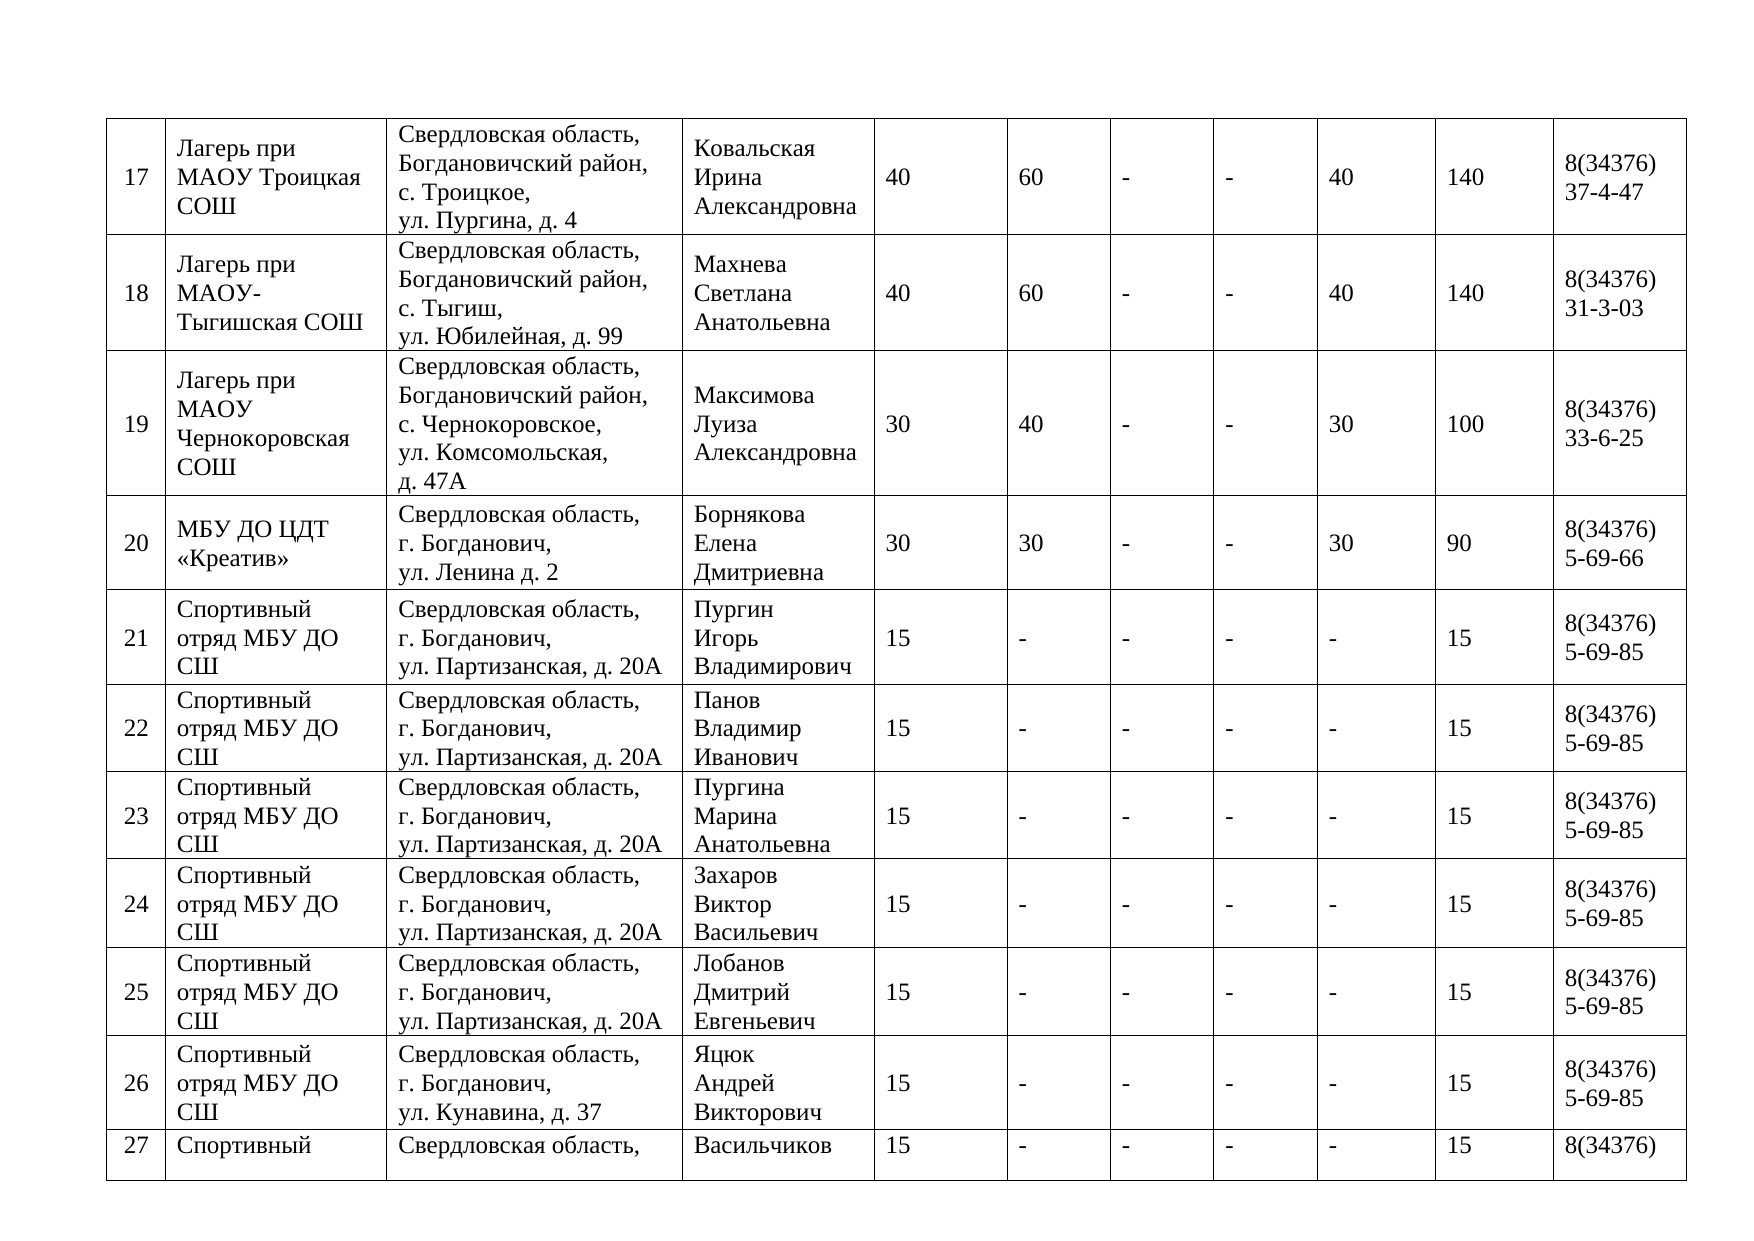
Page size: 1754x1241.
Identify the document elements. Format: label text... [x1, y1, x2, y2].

table_cell 60 [1008, 235, 1110, 350]
table_cell - [1214, 948, 1317, 1035]
table_cell 15 [1436, 1036, 1553, 1129]
table_cell Максимова Луиза Александровна [683, 351, 874, 495]
table_cell Панов Владимир Иванович [683, 685, 874, 771]
table_cell 15 [875, 590, 1007, 684]
table_cell - [1214, 859, 1317, 947]
table_cell 40 [875, 235, 1007, 350]
table_cell Борнякова Елена Дмитриевна [683, 496, 874, 589]
table_cell Спортивный отряд МБУ ДО СШ [166, 772, 386, 858]
table_cell - [1318, 948, 1435, 1035]
table_cell 40 [1318, 235, 1435, 350]
table_cell МБУ ДО ЦДТ «Креатив» [166, 496, 386, 589]
table_cell Свердловская область, г. Богданович, ул. Партизанская, д. 20А [387, 772, 682, 858]
table_cell - [1008, 1130, 1110, 1180]
table_cell Свердловская область, г. Богданович, ул. Ленина д. 2 [387, 496, 682, 589]
table_cell 8(34376) 5-69-85 [1554, 948, 1686, 1035]
table_cell - [1111, 685, 1213, 771]
table_cell - [1111, 1036, 1213, 1129]
table_cell Свердловская область, Богдановичский район, с. Тыгиш, ул. Юбилейная, д. 99 [387, 235, 682, 350]
table_cell - [1318, 1036, 1435, 1129]
table_cell - [1008, 948, 1110, 1035]
table_cell 15 [1436, 590, 1553, 684]
table_cell 27 [107, 1130, 165, 1180]
table_cell 23 [107, 772, 165, 858]
table_cell - [1111, 235, 1213, 350]
table_cell Спортивный отряд МБУ ДО СШ [166, 948, 386, 1035]
table_cell - [1318, 772, 1435, 858]
table_cell - [1214, 351, 1317, 495]
table_cell 15 [1436, 948, 1553, 1035]
table_cell 15 [875, 948, 1007, 1035]
table_cell 8(34376) 5-69-85 [1554, 859, 1686, 947]
table_cell Свердловская область, Богдановичский район, с. Чернокоровское, ул. Комсомольская, д. 47А [387, 351, 682, 495]
table_cell 90 [1436, 496, 1553, 589]
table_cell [387, 1036, 682, 1129]
table_cell - [1214, 772, 1317, 858]
table_cell Пургин Игорь Владимирович [683, 590, 874, 684]
table_cell 140 [1436, 235, 1553, 350]
table_cell 15 [875, 1130, 1007, 1180]
table_cell 22 [107, 685, 165, 771]
table_cell 140 [1436, 119, 1553, 234]
table_cell 8(34376) 5-69-85 [1554, 685, 1686, 771]
table_cell 8(34376) 37-4-47 [1554, 119, 1686, 234]
table_cell - [1111, 351, 1213, 495]
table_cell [387, 1130, 682, 1180]
table_cell 8(34376) 5-69-66 [1554, 496, 1686, 589]
table_cell 18 [107, 235, 165, 350]
table_cell - [1008, 590, 1110, 684]
table_cell - [1111, 772, 1213, 858]
table_cell 26 [107, 1036, 165, 1129]
table_cell Пургина Марина Анатольевна [683, 772, 874, 858]
table_cell 40 [1008, 351, 1110, 495]
table_cell - [1111, 859, 1213, 947]
table_cell - [1318, 859, 1435, 947]
table_cell 40 [1318, 119, 1435, 234]
table_cell 24 [107, 859, 165, 947]
table_cell Махнева Светлана Анатольевна [683, 235, 874, 350]
table_cell - [1214, 1036, 1317, 1129]
table_cell Лагерь при МАОУ Чернокоровская СОШ [166, 351, 386, 495]
table_cell Яцюк Андрей Викторович [683, 1036, 874, 1129]
table_cell - [1111, 948, 1213, 1035]
table_cell 15 [1436, 772, 1553, 858]
table_cell - [1214, 1130, 1317, 1180]
table_cell Ковальская Ирина Александровна [683, 119, 874, 234]
table_cell 8(34376) 33-6-25 [1554, 351, 1686, 495]
table_cell 30 [875, 351, 1007, 495]
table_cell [683, 1130, 874, 1180]
table_cell 20 [107, 496, 165, 589]
table_cell Спортивный отряд МБУ ДО СШ [166, 1036, 386, 1129]
table_cell - [1318, 685, 1435, 771]
table_cell - [1318, 590, 1435, 684]
table_cell 17 [107, 119, 165, 234]
table_cell Лобанов Дмитрий Евгеньевич [683, 948, 874, 1035]
table_cell - [1111, 119, 1213, 234]
table_cell Захаров Виктор Васильевич [683, 859, 874, 947]
table_cell - [1214, 590, 1317, 684]
table_cell 15 [875, 685, 1007, 771]
table_cell Свердловская область, Богдановичский район, с. Троицкое, ул. Пургина, д. 4 [387, 119, 682, 234]
table_cell 8(34376) 5-69-85 [1554, 772, 1686, 858]
table_cell - [1214, 235, 1317, 350]
table_cell 8(34376) 5-69-85 [1554, 1130, 1686, 1180]
table_cell 19 [107, 351, 165, 495]
table_cell 30 [875, 496, 1007, 589]
table_cell 30 [1008, 496, 1110, 589]
table_cell Спортивный отряд МБУ ДО СШ [166, 685, 386, 771]
table_cell 15 [1436, 685, 1553, 771]
table_cell - [1214, 685, 1317, 771]
table_cell 15 [1436, 1130, 1553, 1180]
table_cell Свердловская область, г. Богданович, ул. Партизанская, д. 20А [387, 948, 682, 1035]
table_cell 60 [1008, 119, 1110, 234]
table_cell - [1111, 1130, 1213, 1180]
table_cell 30 [1318, 351, 1435, 495]
table_cell Спортивный отряд МБУ ДО СШ [166, 590, 386, 684]
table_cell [166, 1130, 386, 1180]
table_cell 8(34376) 31-3-03 [1554, 235, 1686, 350]
table_cell - [1008, 1036, 1110, 1129]
table_cell Свердловская область, г. Богданович, ул. Партизанская, д. 20А [387, 590, 682, 684]
table_cell 30 [1318, 496, 1435, 589]
table_cell - [1008, 685, 1110, 771]
table_cell 40 [875, 119, 1007, 234]
table_cell 8(34376) 5-69-85 [1554, 1036, 1686, 1129]
table_cell Лагерь при МАОУ Троицкая СОШ [166, 119, 386, 234]
table_cell 100 [1436, 351, 1553, 495]
table_cell 15 [875, 772, 1007, 858]
table_cell - [1008, 859, 1110, 947]
table_cell Спортивный отряд МБУ ДО СШ [166, 859, 386, 947]
table_cell Лагерь при МАОУ-Тыгишская СОШ [166, 235, 386, 350]
table_cell 15 [1436, 859, 1553, 947]
table_cell - [1111, 496, 1213, 589]
table_cell 15 [875, 859, 1007, 947]
table_cell - [1111, 590, 1213, 684]
table_cell - [1214, 496, 1317, 589]
table_cell Свердловская область, г. Богданович, ул. Партизанская, д. 20А [387, 859, 682, 947]
table_cell 21 [107, 590, 165, 684]
table_cell 8(34376) 5-69-85 [1554, 590, 1686, 684]
table_cell 15 [875, 1036, 1007, 1129]
table_cell 25 [107, 948, 165, 1035]
table_cell Свердловская область, г. Богданович, ул. Партизанская, д. 20А [387, 685, 682, 771]
table_cell - [1008, 772, 1110, 858]
table_cell - [1214, 119, 1317, 234]
table_cell - [1318, 1130, 1435, 1180]
